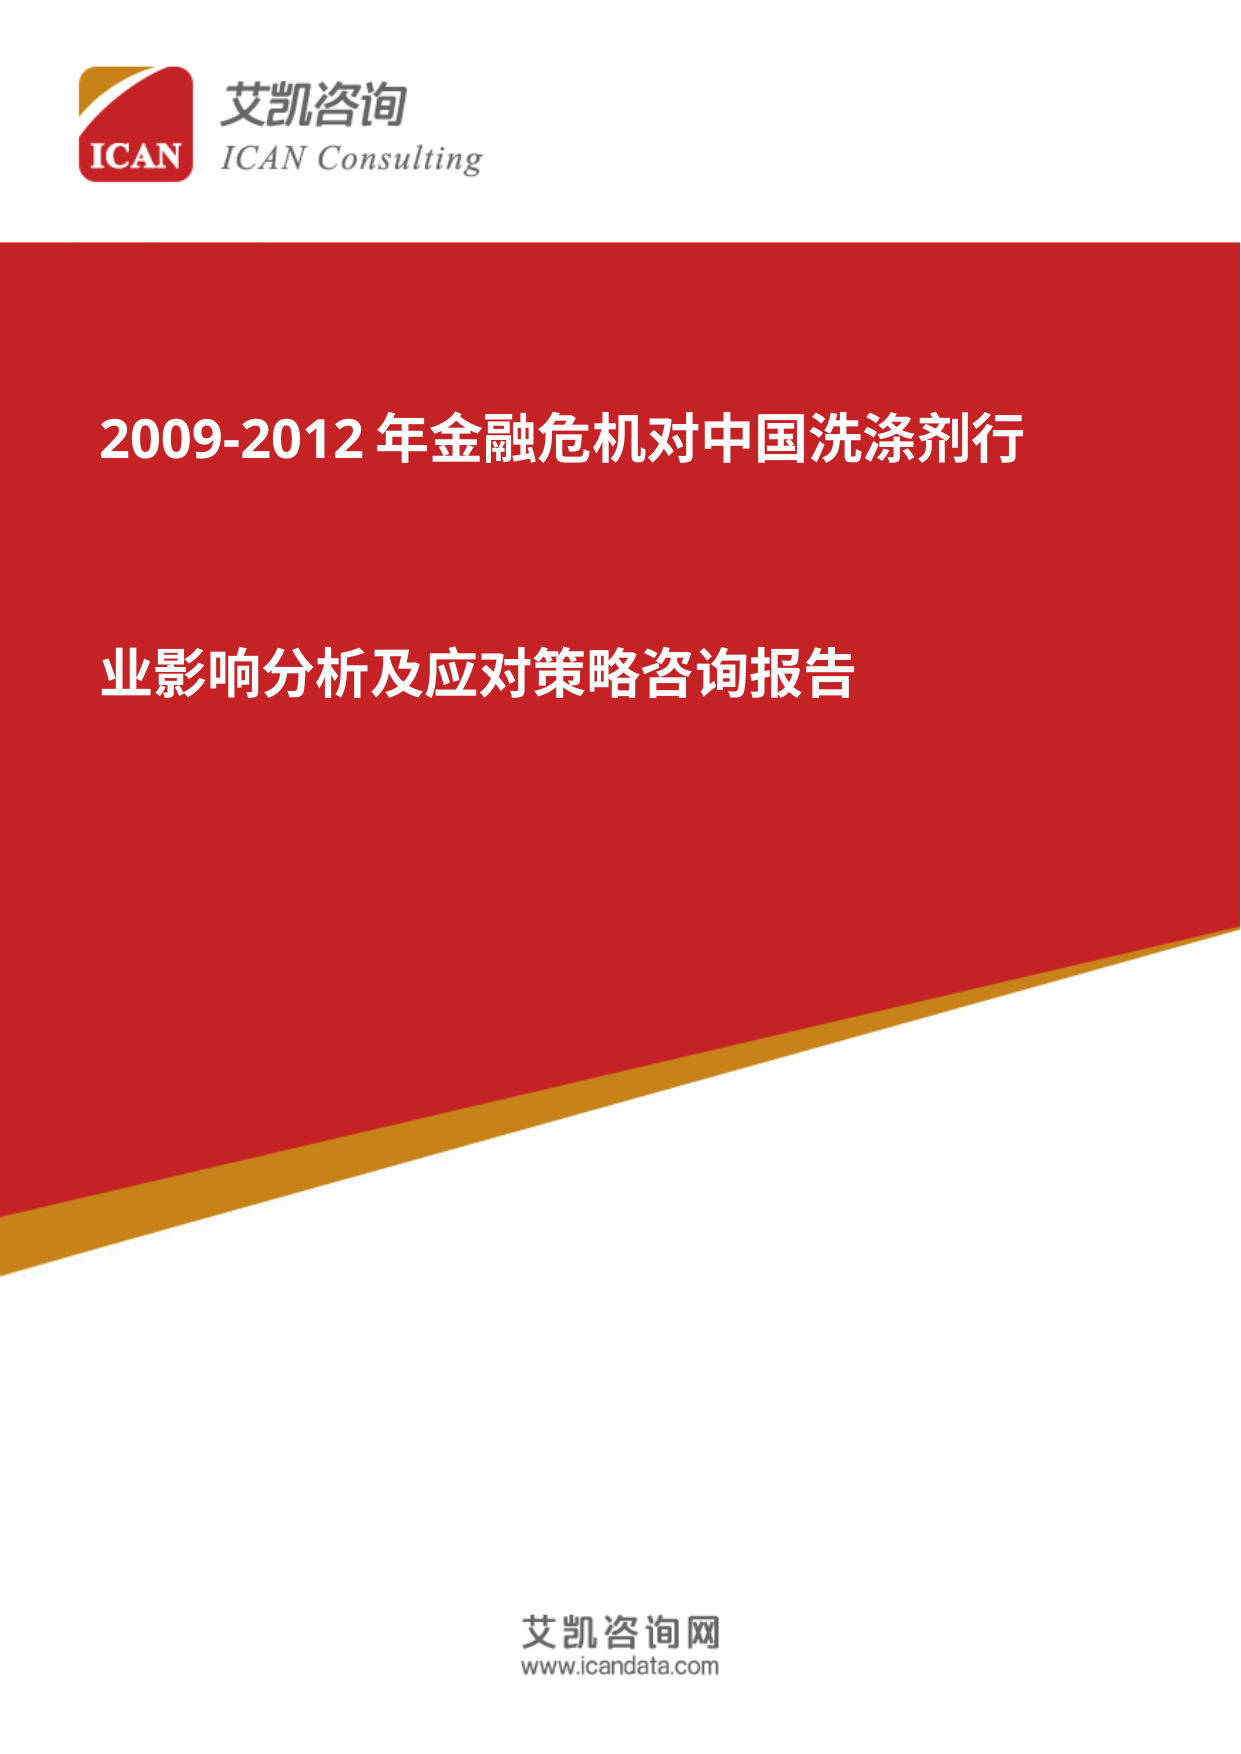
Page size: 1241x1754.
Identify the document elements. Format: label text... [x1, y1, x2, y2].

subtitle 2009-2012年金融危机对中国洗涤剂行业影响分析及应对策略咨询报告 [99, 386, 1053, 718]
picture [0, 5, 1241, 1754]
